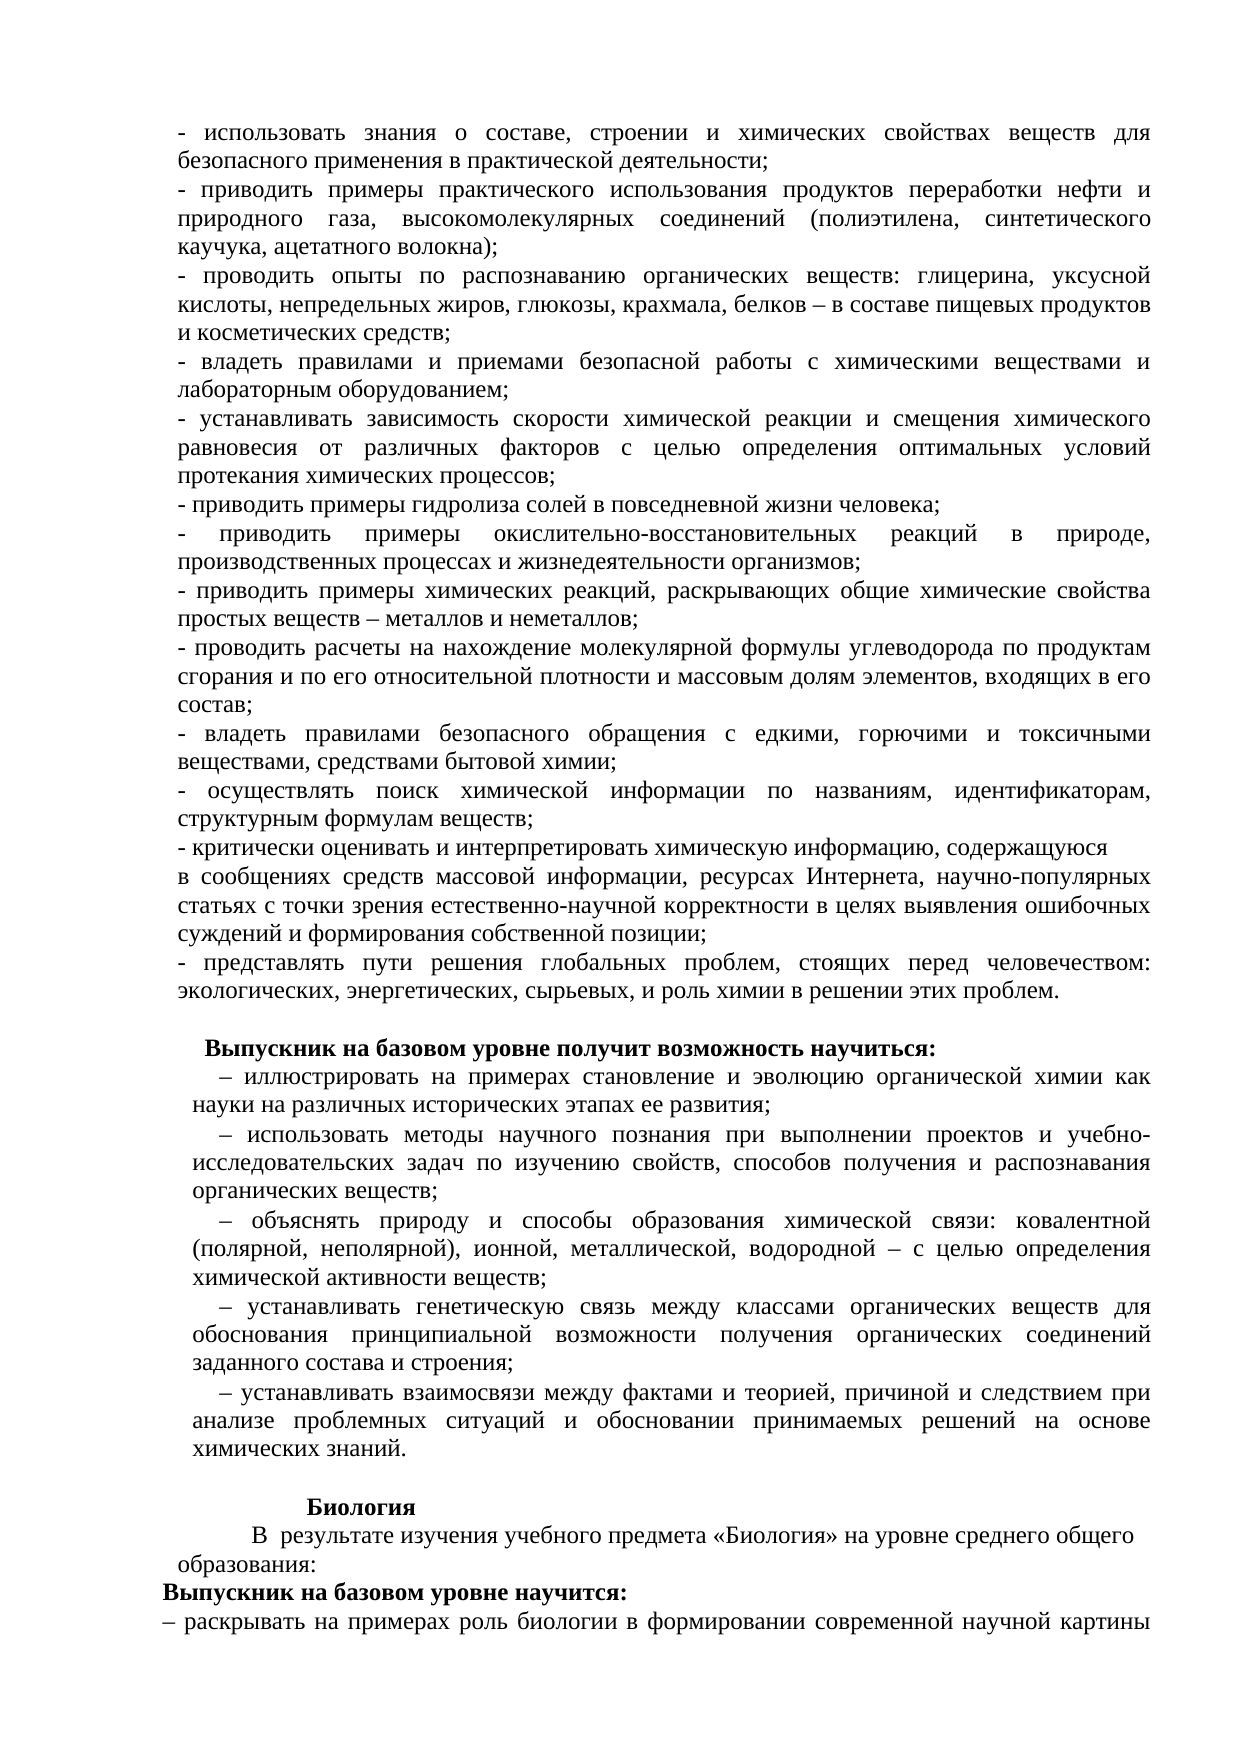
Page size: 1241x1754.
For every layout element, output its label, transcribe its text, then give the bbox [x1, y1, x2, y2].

text - устанавливать зависимость скорости химической реакции и смещения химического равновесия от различных факторов с целью определения оптимальных условий протекания химических процессов; [177, 404, 1152, 489]
list В результате изучения учебного предмета «Биология» на уровне среднего общего образования: [177, 1522, 1152, 1577]
text - использовать знания о составе, строении и химических свойствах веществ для безопасного применения в практической деятельности; [177, 118, 1152, 174]
text - приводить примеры химических реакций, раскрывающих общие химические свойства простых веществ – металлов и неметаллов; [177, 576, 1152, 632]
text – использовать методы научного познания при выполнении проектов и учебно-исследовательских задач по изучению свойств, способов получения и распознавания органических веществ; [192, 1120, 1152, 1204]
text Биология [279, 1492, 1152, 1520]
text - приводить примеры гидролиза солей в повседневной жизни человека; [177, 489, 1152, 518]
text - владеть правилами безопасного обращения с едкими, горючими и токсичными веществами, средствами бытовой химии; [177, 719, 1152, 775]
text - владеть правилами и приемами безопасной работы с химическими веществами и лабораторным оборудованием; [177, 347, 1152, 403]
text - проводить расчеты на нахождение молекулярной формулы углеводорода по продуктам сгорания и по его относительной плотности и массовым долям элементов, входящих в его состав; [177, 633, 1152, 718]
text – устанавливать взаимосвязи между фактами и теорией, причиной и следствием при анализе проблемных ситуаций и обосновании принимаемых решений на основе химических знаний. [192, 1378, 1152, 1462]
text Выпускник на базовом уровне получит возможность научиться: [177, 1033, 1152, 1062]
text - осуществлять поиск химической информации по названиям, идентификаторам, структурным формулам веществ; [177, 776, 1152, 832]
text - проводить опыты по распознаванию органических веществ: глицерина, уксусной кислоты, непредельных жиров, глюкозы, крахмала, белков – в составе пищевых продуктов и косметических средств; [177, 261, 1152, 346]
text - представлять пути решения глобальных проблем, стоящих перед человечеством: экологических, энергетических, сырьевых, и роль химии в решении этих проблем. [177, 948, 1152, 1004]
text – объяснять природу и способы образования химической связи: ковалентной (полярной, неполярной), ионной, металлической, водородной – с целью определения химической активности веществ; [192, 1206, 1152, 1290]
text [162, 1607, 1152, 1635]
text Выпускник на базовом уровне научится: [162, 1577, 1152, 1606]
text - критически оценивать и интерпретировать химическую информацию, содержащуюся [177, 832, 1152, 861]
text в сообщениях средств массовой информации, ресурсах Интернета, научно-популярных статьях с точки зрения естественно-научной корректности в целях выявления ошибочных суждений и формирования собственной позиции; [177, 862, 1152, 947]
text – иллюстрировать на примерах становление и эволюцию органической химии как науки на различных исторических этапах ее развития; [192, 1063, 1152, 1118]
text - приводить примеры окислительно-восстановительных реакций в природе, производственных процессах и жизнедеятельности организмов; [177, 519, 1152, 575]
text – устанавливать генетическую связь между классами органических веществ для обоснования принципиальной возможности получения органических соединений заданного состава и строения; [192, 1292, 1152, 1376]
text - приводить примеры практического использования продуктов переработки нефти и природного газа, высокомолекулярных соединений (полиэтилена, синтетического каучука, ацетатного волокна); [177, 175, 1152, 260]
